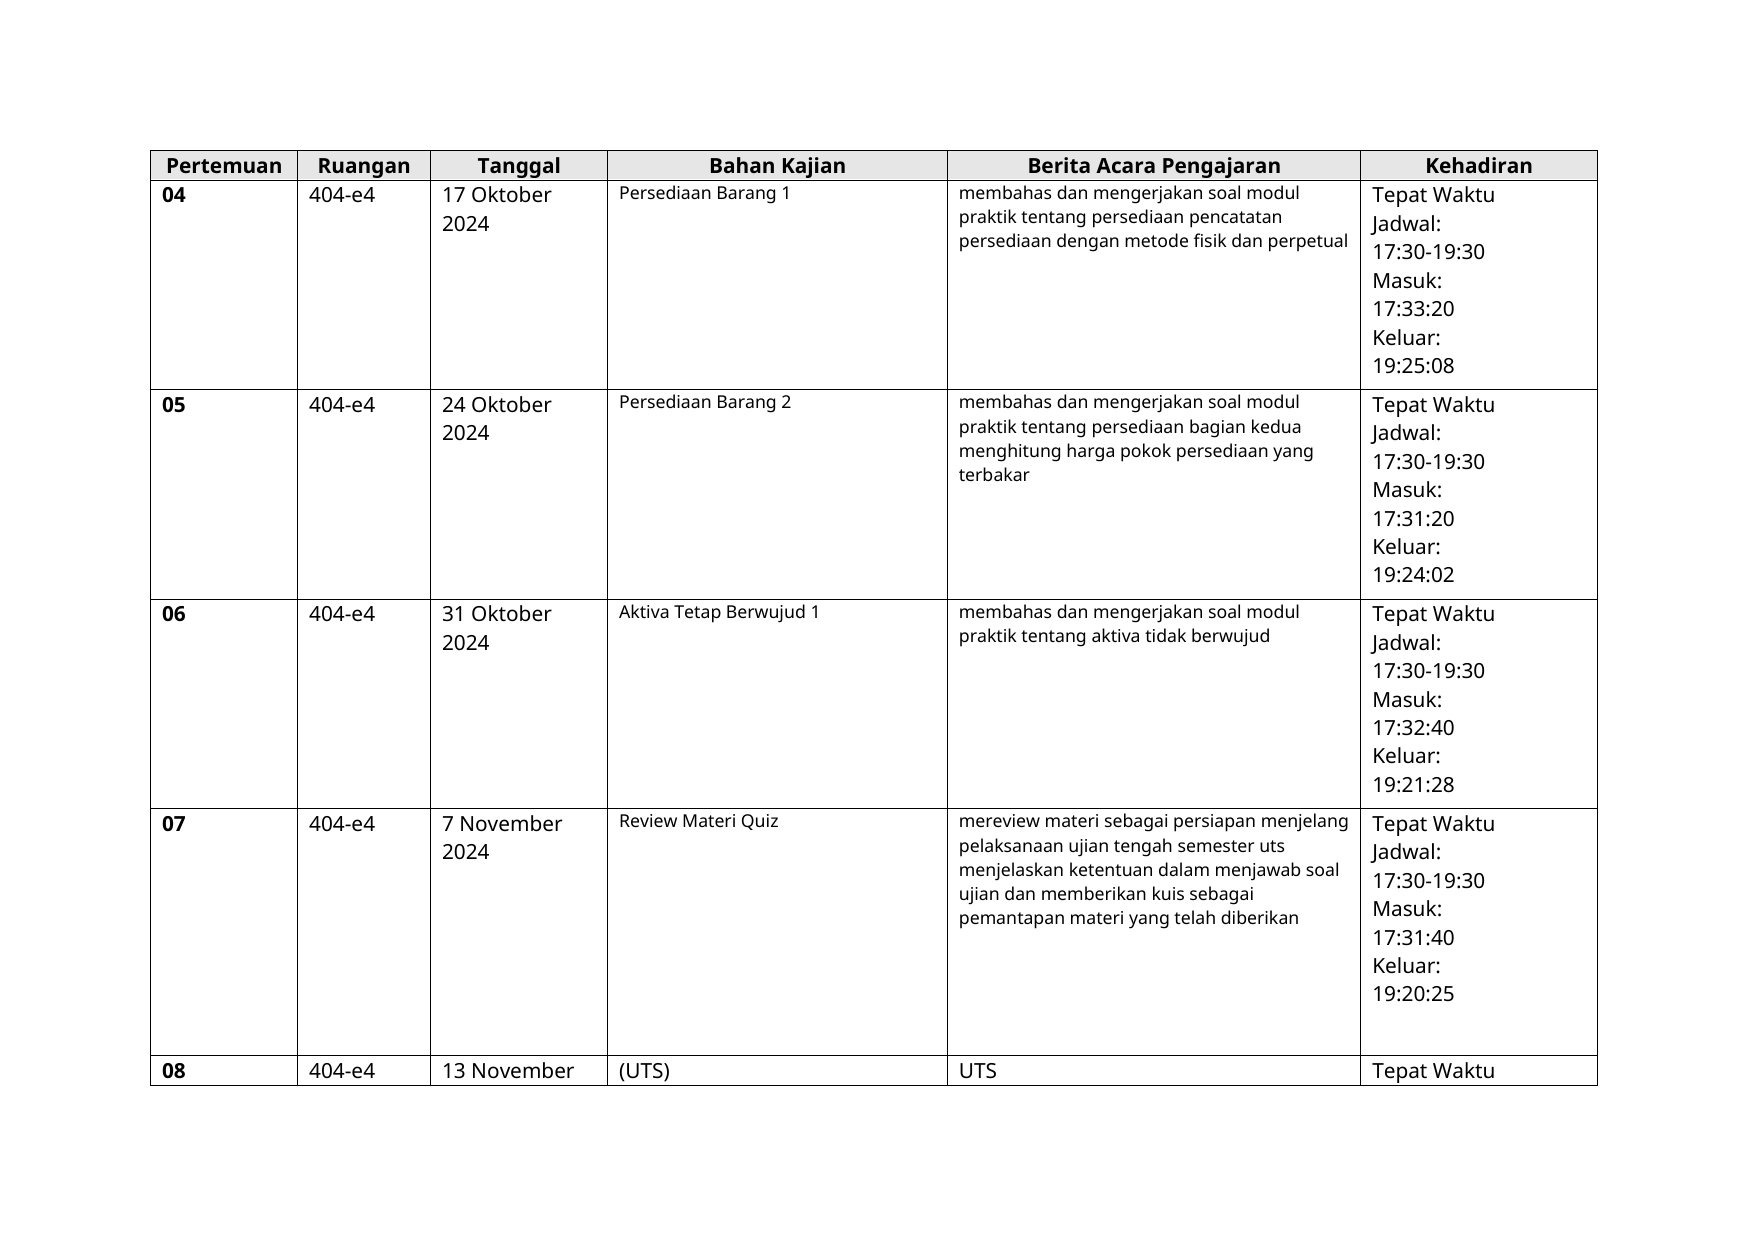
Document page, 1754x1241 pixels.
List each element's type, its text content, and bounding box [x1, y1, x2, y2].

table_cell 06 [151, 600, 297, 808]
table_cell 24 Oktober 2024 [431, 390, 607, 598]
table_cell 04 [151, 181, 297, 389]
table_cell 13 November 2024 [431, 1056, 607, 1085]
table_header Pertemuan [151, 151, 297, 179]
table_cell 404-e4 [298, 1056, 430, 1085]
table_cell Tepat Waktu Jadwal: 17:30-19:30 Masuk: 17:31:20 Keluar: 19:24:02 [1361, 390, 1597, 598]
table_cell Tepat Waktu Jadwal: 17:30-19:30 Masuk: 17:31:40 Keluar: 19:20:25 [1361, 809, 1597, 1055]
table_cell UTS [948, 1056, 1360, 1085]
table_cell membahas dan mengerjakan soal modul praktik tentang persediaan bagian kedua menghitung harga pokok persediaan yang terbakar [948, 390, 1360, 598]
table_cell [1361, 1056, 1597, 1085]
table_cell Persediaan Barang 1 [608, 181, 947, 389]
table_header Bahan Kajian [608, 151, 947, 179]
table_header Tanggal [431, 151, 607, 179]
table_cell 17 Oktober 2024 [431, 181, 607, 389]
table_header Berita Acara Pengajaran [948, 151, 1360, 179]
table_cell membahas dan mengerjakan soal modul praktik tentang persediaan pencatatan persediaan dengan metode fisik dan perpetual [948, 181, 1360, 389]
table_cell 7 November 2024 [431, 809, 607, 1055]
table_header Ruangan [298, 151, 430, 179]
table_cell 404-e4 [298, 181, 430, 389]
table_cell 31 Oktober 2024 [431, 600, 607, 808]
table_cell 404-e4 [298, 809, 430, 1055]
table_cell Tepat Waktu Jadwal: 17:30-19:30 Masuk: 17:33:20 Keluar: 19:25:08 [1361, 181, 1597, 389]
table_cell 07 [151, 809, 297, 1055]
table_cell 05 [151, 390, 297, 598]
table_cell 404-e4 [298, 600, 430, 808]
table_cell (UTS) [608, 1056, 947, 1085]
table_cell membahas dan mengerjakan soal modul praktik tentang aktiva tidak berwujud [948, 600, 1360, 808]
table_header Kehadiran [1361, 151, 1597, 179]
table_cell 08 [151, 1056, 297, 1085]
table_cell Persediaan Barang 2 [608, 390, 947, 598]
table_cell Review Materi Quiz [608, 809, 947, 1055]
table_cell Tepat Waktu Jadwal: 17:30-19:30 Masuk: 17:32:40 Keluar: 19:21:28 [1361, 600, 1597, 808]
table_cell mereview materi sebagai persiapan menjelang pelaksanaan ujian tengah semester uts menjelaskan ketentuan dalam menjawab soal ujian dan memberikan kuis sebagai pemantapan materi yang telah diberikan [948, 809, 1360, 1055]
table_cell 404-e4 [298, 390, 430, 598]
table_cell Aktiva Tetap Berwujud 1 [608, 600, 947, 808]
